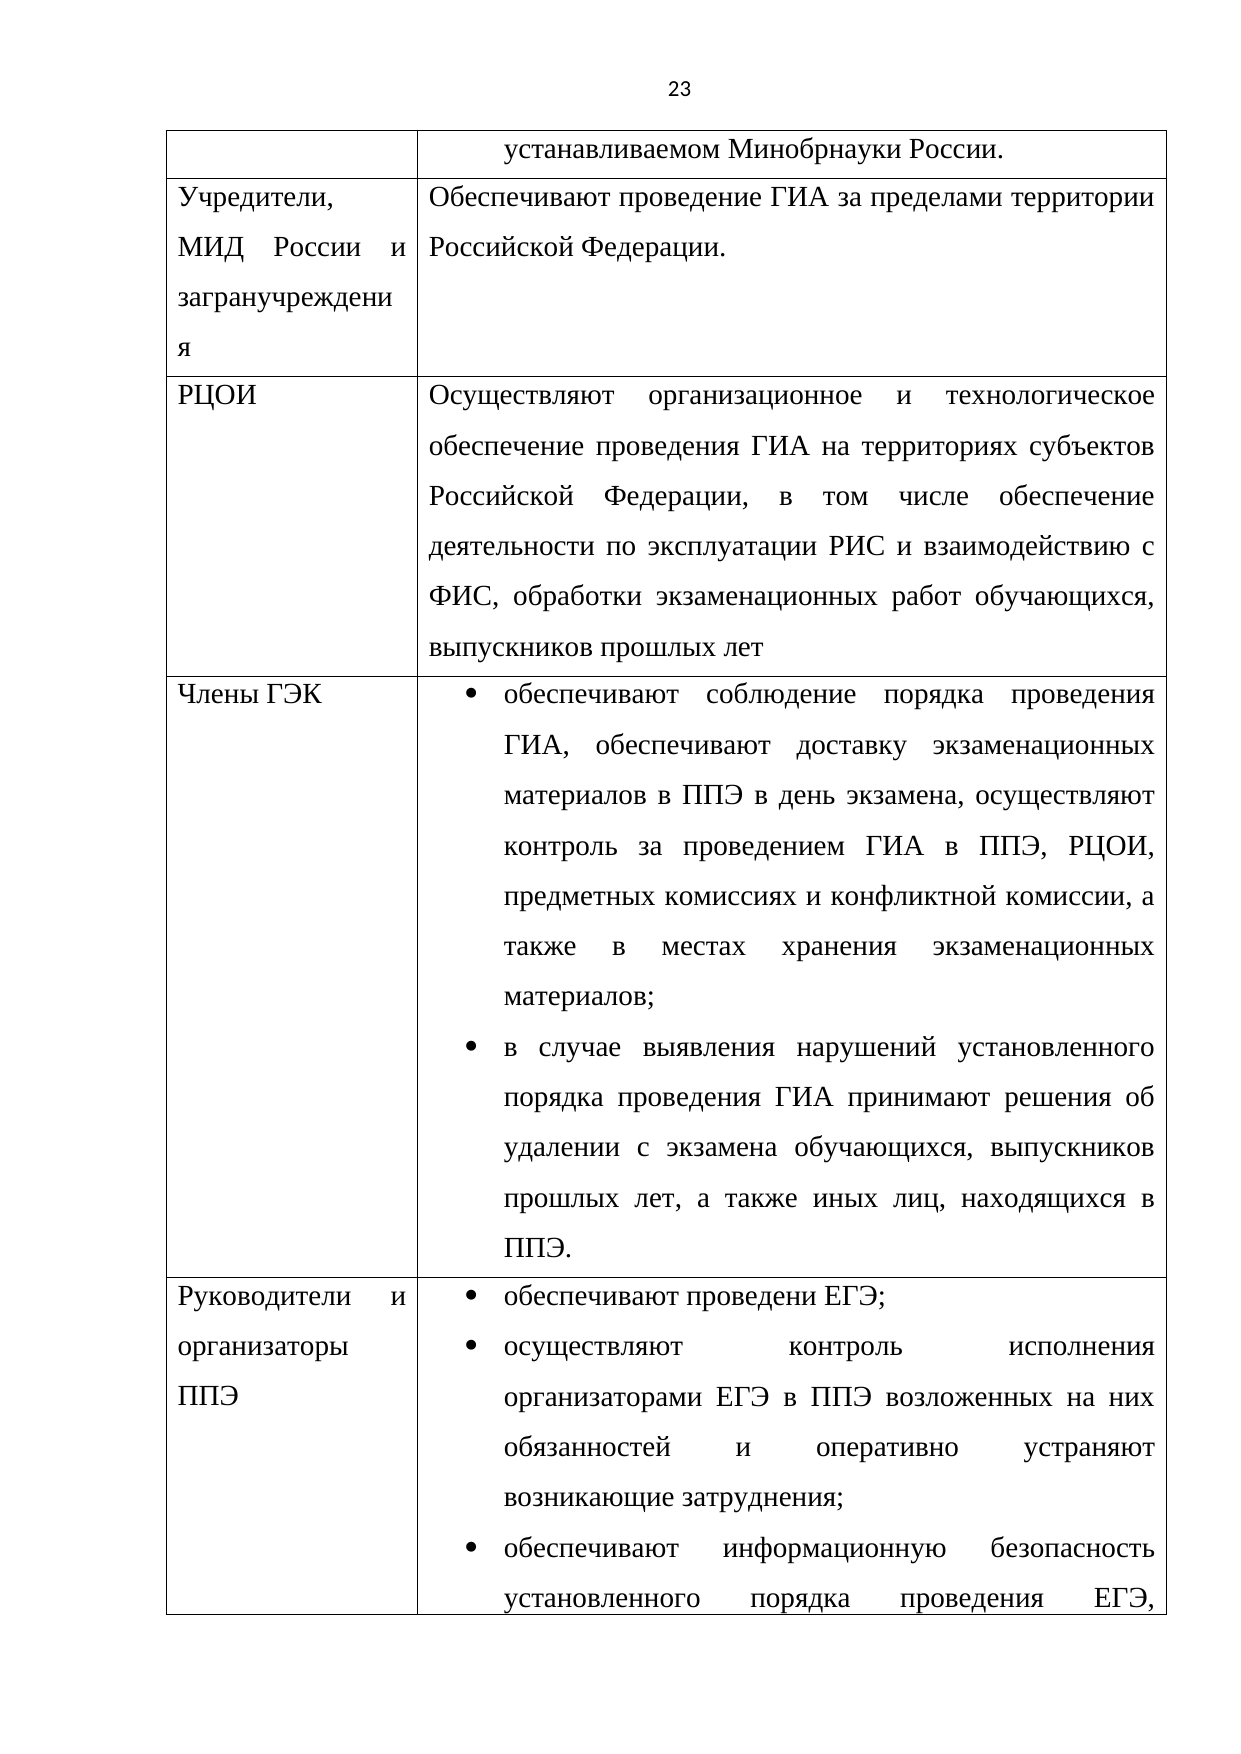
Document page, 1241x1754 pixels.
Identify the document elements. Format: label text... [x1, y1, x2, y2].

table_cell Обеспечивают проведение ГИА за пределами территории Российской Федерации. [418, 179, 1166, 376]
table_cell Осуществляют организационное и технологическое обеспечение проведения ГИА на территориях субъектов Российской Федерации, в том числе обеспечение деятельности по эксплуатации РИС и взаимодействию с ФИС, обработки экзаменационных работ обучающихся, выпускников прошлых лет [418, 377, 1166, 676]
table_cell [167, 131, 417, 178]
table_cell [167, 1278, 417, 1614]
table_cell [418, 131, 1166, 178]
table_cell Учредители, МИД России и загранучреждения [167, 179, 417, 376]
table_cell обеспечивают соблюдение порядка проведения ГИА, обеспечивают доставку экзаменационных материалов в ППЭ в день экзамена, осуществляют контроль за проведением ГИА в ППЭ, РЦОИ, предметных комиссиях и конфликтной комиссии, а также в местах хранения экзаменационных материалов; в случае выявления нарушений установленного порядка проведения ГИА принимают решения об удалении с экзамена обучающихся, выпускников прошлых лет, а также иных лиц, находящихся в ППЭ. [418, 677, 1166, 1277]
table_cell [418, 1278, 1166, 1614]
table_cell Члены ГЭК [167, 677, 417, 1277]
table_cell РЦОИ [167, 377, 417, 676]
